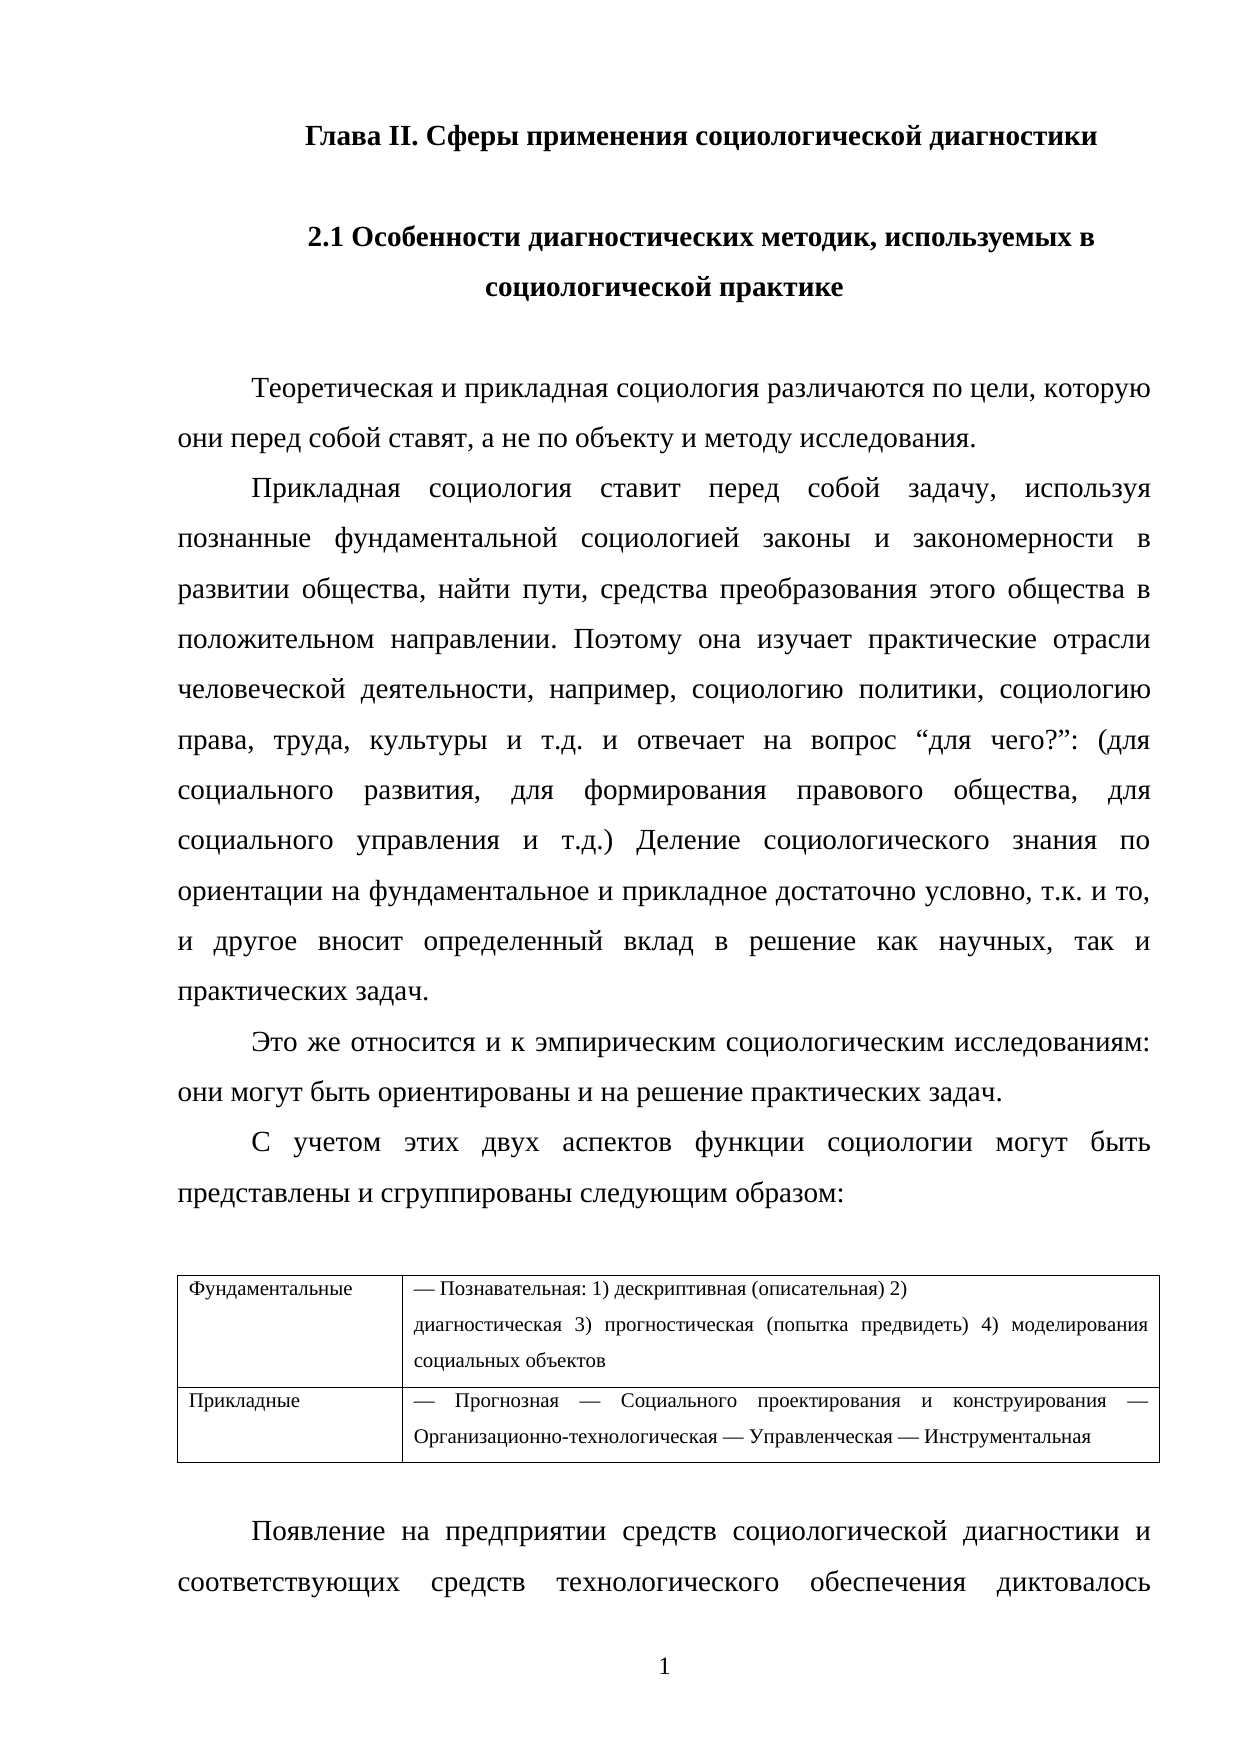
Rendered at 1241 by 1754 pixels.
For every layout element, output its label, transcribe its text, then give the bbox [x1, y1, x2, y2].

text Теоретическая и прикладная социология различаются по цели, которую они перед собой ставят, а не по объекту и методу исследования. [177, 370, 1152, 453]
table_cell Прикладные [178, 1388, 402, 1462]
text 2.1 Особенности диагностических методик, используемых в социологической практике [177, 219, 1152, 303]
text Это же относится и к эмпирическим социологическим исследованиям: они могут быть ориентированы и на решение практических задач. [177, 1024, 1152, 1108]
text С учетом этих двух аспектов функции социологии могут быть представлены и сгруппированы следующим образом: [177, 1124, 1152, 1208]
text Глава II. Сферы применения социологической диагностики [177, 118, 1152, 152]
table_header — Познавательная: 1) дескриптивная (описательная) 2) диагностическая 3) прогностическая (попытка предвидеть) 4) моделирования социальных объектов [403, 1276, 1159, 1387]
table_cell — Прогнозная — Социального проектирования и конструирования — Организационно-технологическая — Управленческая — Инструментальная [403, 1388, 1159, 1462]
table_header Фундаментальные [178, 1276, 402, 1387]
text Прикладная социология ставит перед собой задачу, используя познанные фундаментальной социологией законы и закономерности в развитии общества, найти пути, средства преобразования этого общества в положительном направлении. Поэтому она изучает практические отрасли человеческой деятельности, например, социологию политики, социологию права, труда, культуры и т.д. и отвечает на вопрос “для чего?”: (для социального развития, для формирования правового общества, для социального управления и т.д.) Деление социологического знания по ориентации на фундаментальное и прикладное достаточно условно, т.к. и то, и другое вносит определенный вклад в решение как научных, так и практических задач. [177, 470, 1152, 1007]
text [177, 1513, 1152, 1597]
